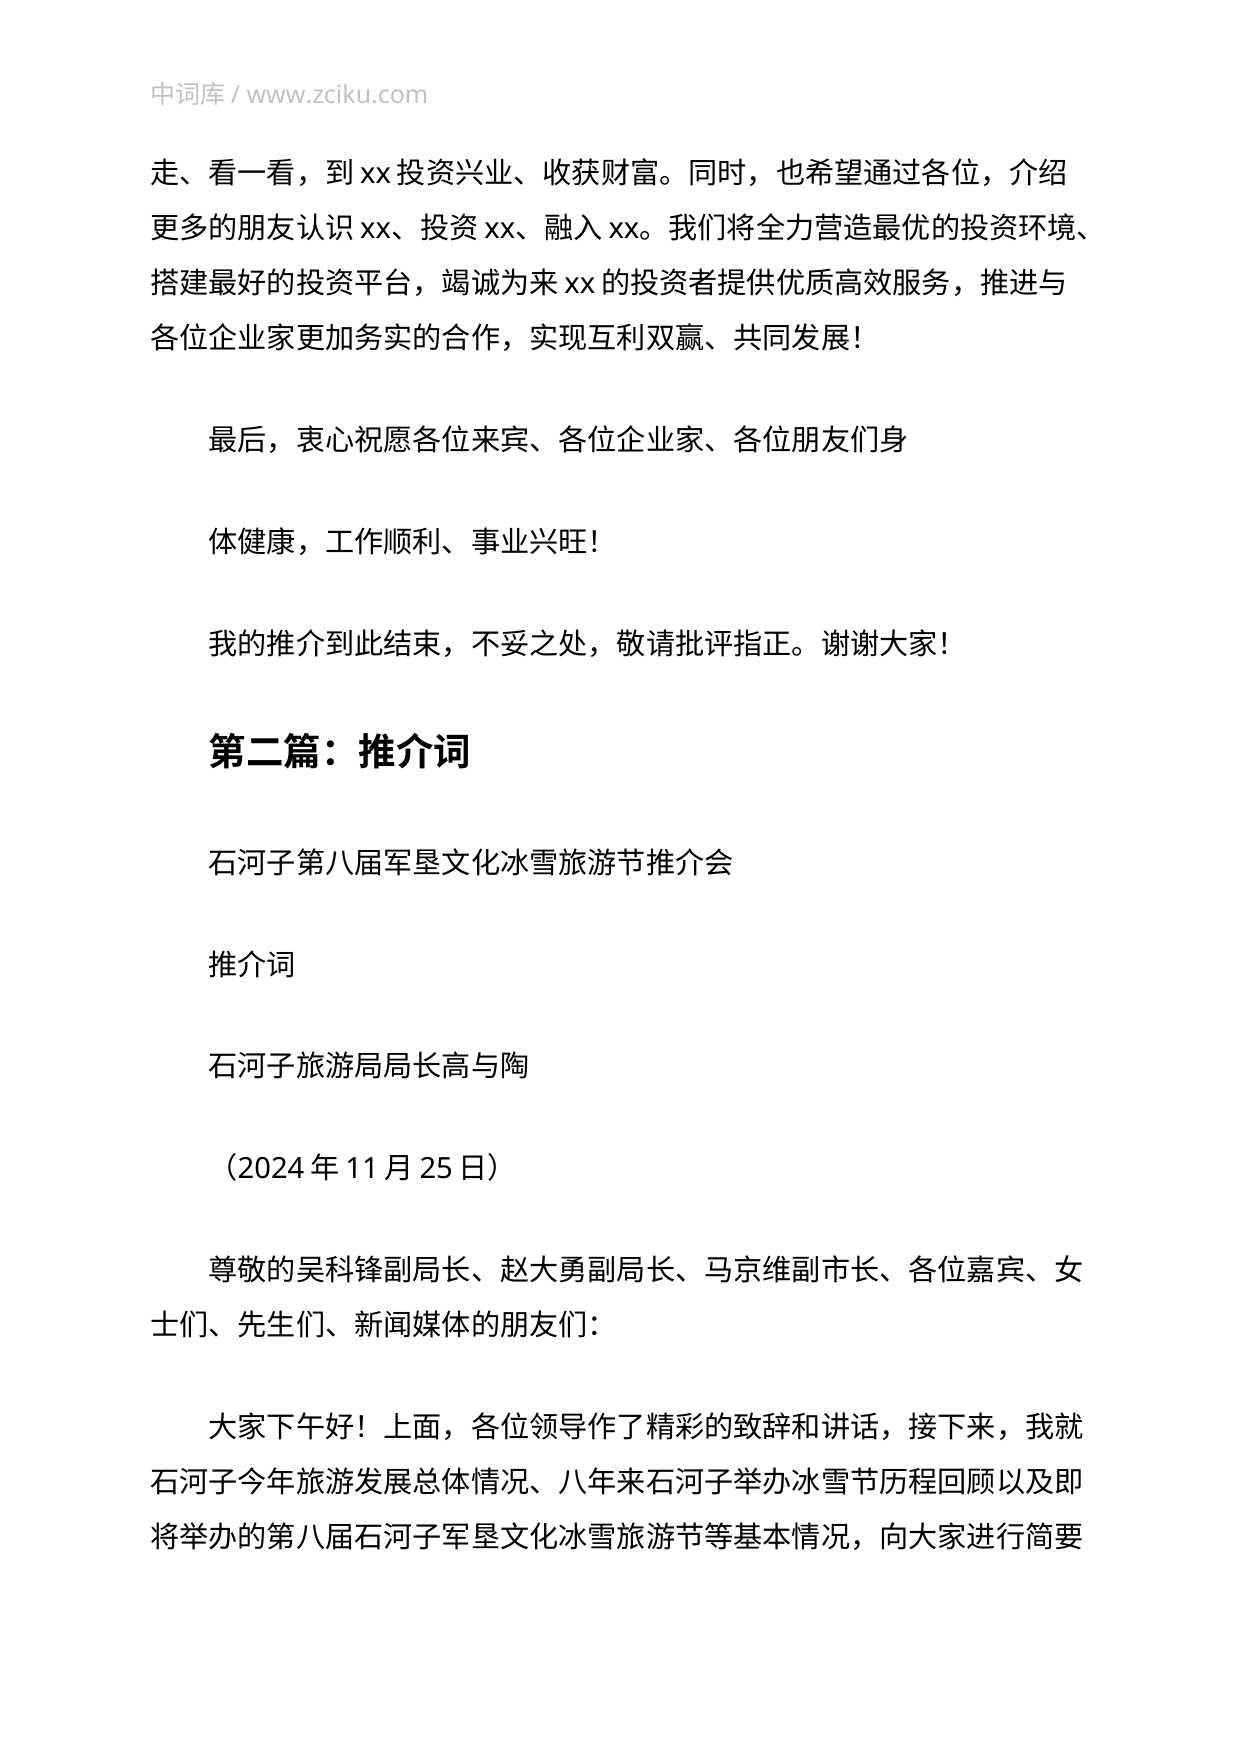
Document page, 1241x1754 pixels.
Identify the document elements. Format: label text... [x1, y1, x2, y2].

text 石河子第八届军垦文化冰雪旅游节推介会 [150, 839, 1090, 882]
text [150, 1403, 1090, 1556]
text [150, 150, 1090, 357]
text （2024年11月25日） [150, 1145, 1090, 1187]
text 最后，衷心祝愿各位来宾、各位企业家、各位朋友们身 [150, 417, 1090, 459]
text 我的推介到此结束，不妥之处，敬请批评指正。谢谢大家！ [150, 620, 1090, 663]
text 尊敬的吴科锋副局长、赵大勇副局长、马京维副市长、各位嘉宾、女士们、先生们、新闻媒体的朋友们： [150, 1247, 1090, 1344]
text 体健康，工作顺利、事业兴旺！ [150, 518, 1090, 561]
text 推介词 [150, 941, 1090, 983]
text 第二篇：推介词 [150, 722, 1090, 776]
text 石河子旅游局局长高与陶 [150, 1043, 1090, 1085]
